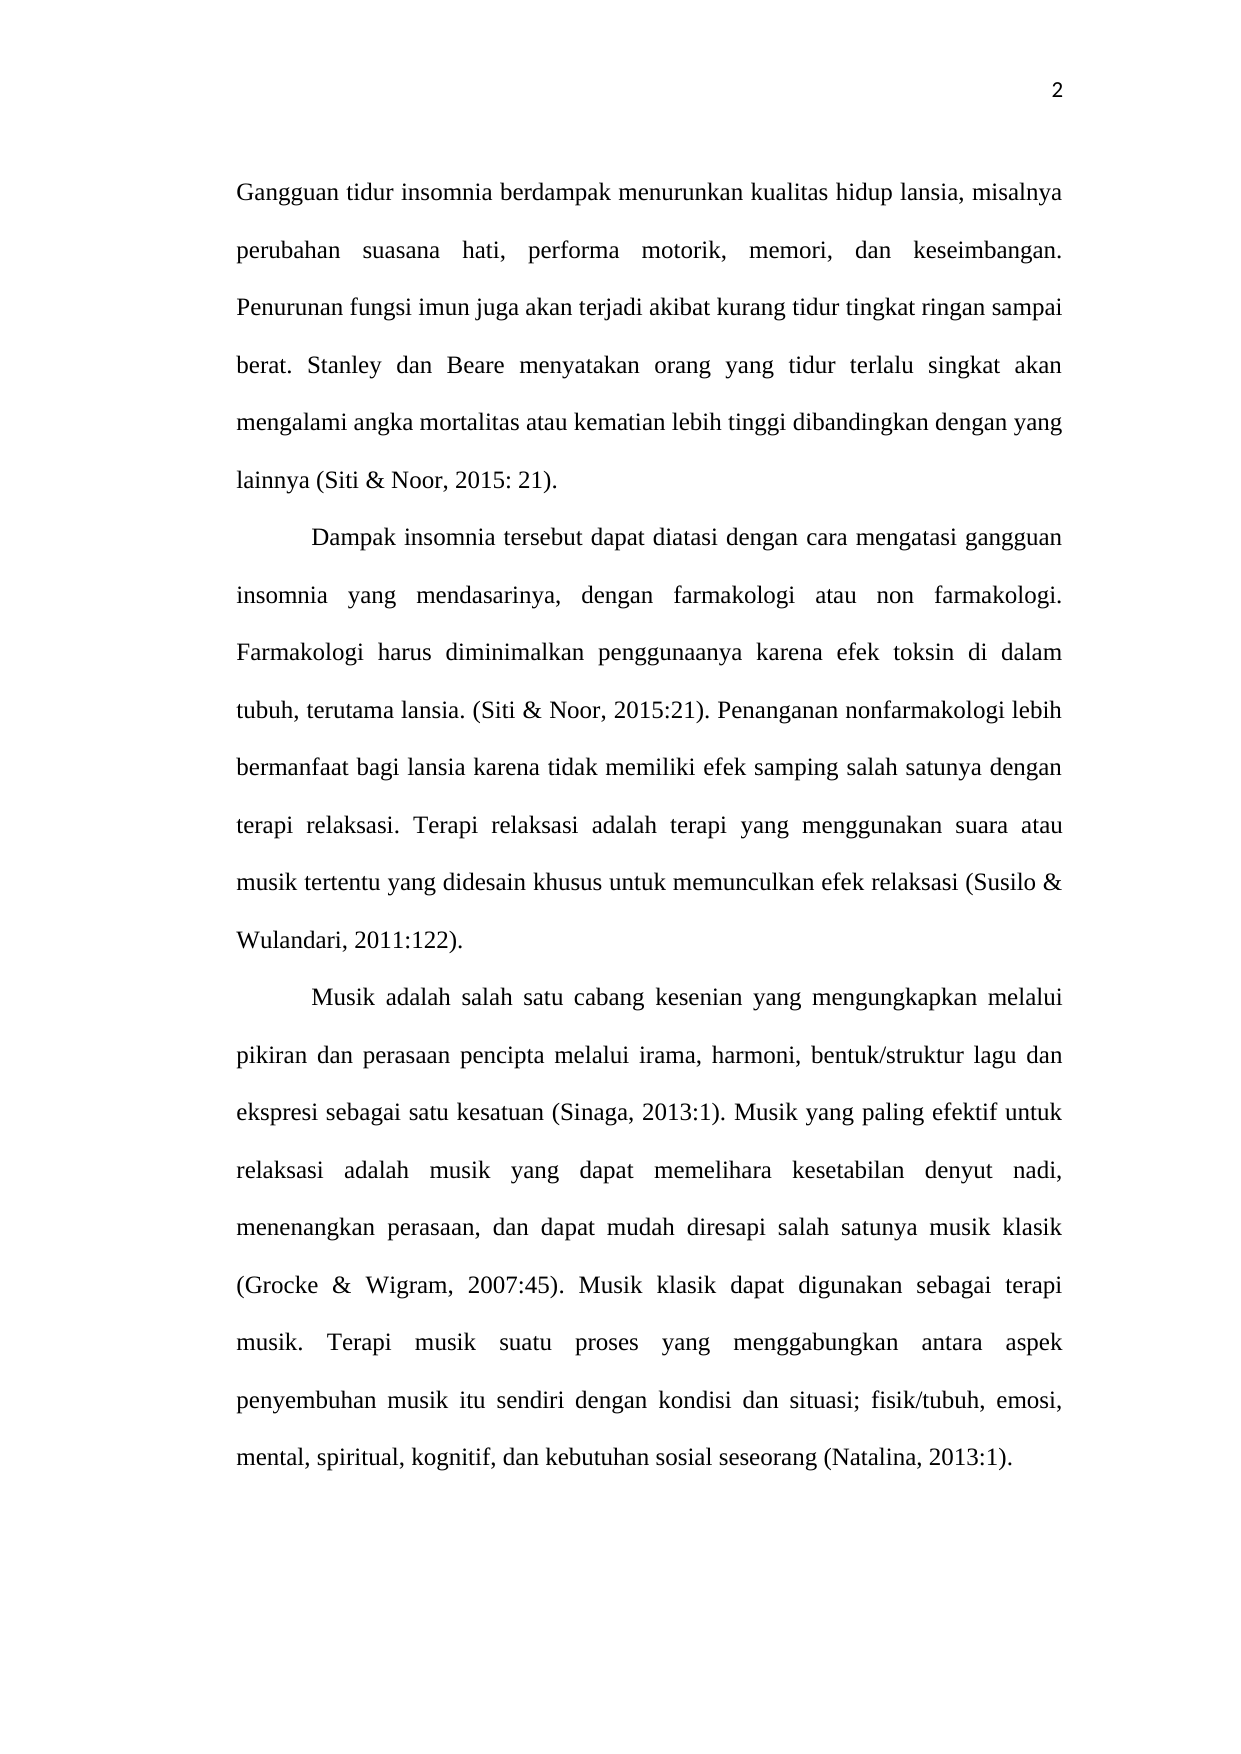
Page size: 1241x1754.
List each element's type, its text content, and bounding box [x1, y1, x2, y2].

text Gangguan tidur insomnia berdampak menurunkan kualitas hidup lansia, misalnya perubahan suasana hati, performa motorik, memori, dan keseimbangan. Penurunan fungsi imun juga akan terjadi akibat kurang tidur tingkat ringan sampai berat. Stanley dan Beare menyatakan orang yang tidur terlalu singkat akan mengalami angka mortalitas atau kematian lebih tinggi dibandingkan dengan yang lainnya (Siti & Noor, 2015: 21). [236, 177, 1063, 493]
text Musik adalah salah satu cabang kesenian yang mengungkapkan melalui pikiran dan perasaan pencipta melalui irama, harmoni, bentuk/struktur lagu dan ekspresi sebagai satu kesatuan (Sinaga, 2013:1). Musik yang paling efektif untuk relaksasi adalah musik yang dapat memelihara kesetabilan denyut nadi, menenangkan perasaan, dan dapat mudah diresapi salah satunya musik klasik (Grocke & Wigram, 2007:45). Musik klasik dapat digunakan sebagai terapi musik. Terapi musik suatu proses yang menggabungkan antara aspek penyembuhan musik itu sendiri dengan kondisi dan situasi; fisik/tubuh, emosi, mental, spiritual, kognitif, dan kebutuhan sosial seseorang (Natalina, 2013:1). [236, 982, 1063, 1471]
text Dampak insomnia tersebut dapat diatasi dengan cara mengatasi gangguan insomnia yang mendasarinya, dengan farmakologi atau non farmakologi. Farmakologi harus diminimalkan penggunaanya karena efek toksin di dalam tubuh, terutama lansia. (Siti & Noor, 2015:21). Penanganan nonfarmakologi lebih bermanfaat bagi lansia karena tidak memiliki efek samping salah satunya dengan terapi relaksasi. Terapi relaksasi adalah terapi yang menggunakan suara atau musik tertentu yang didesain khusus untuk memunculkan efek relaksasi (Susilo & Wulandari, 2011:122). [236, 522, 1063, 953]
